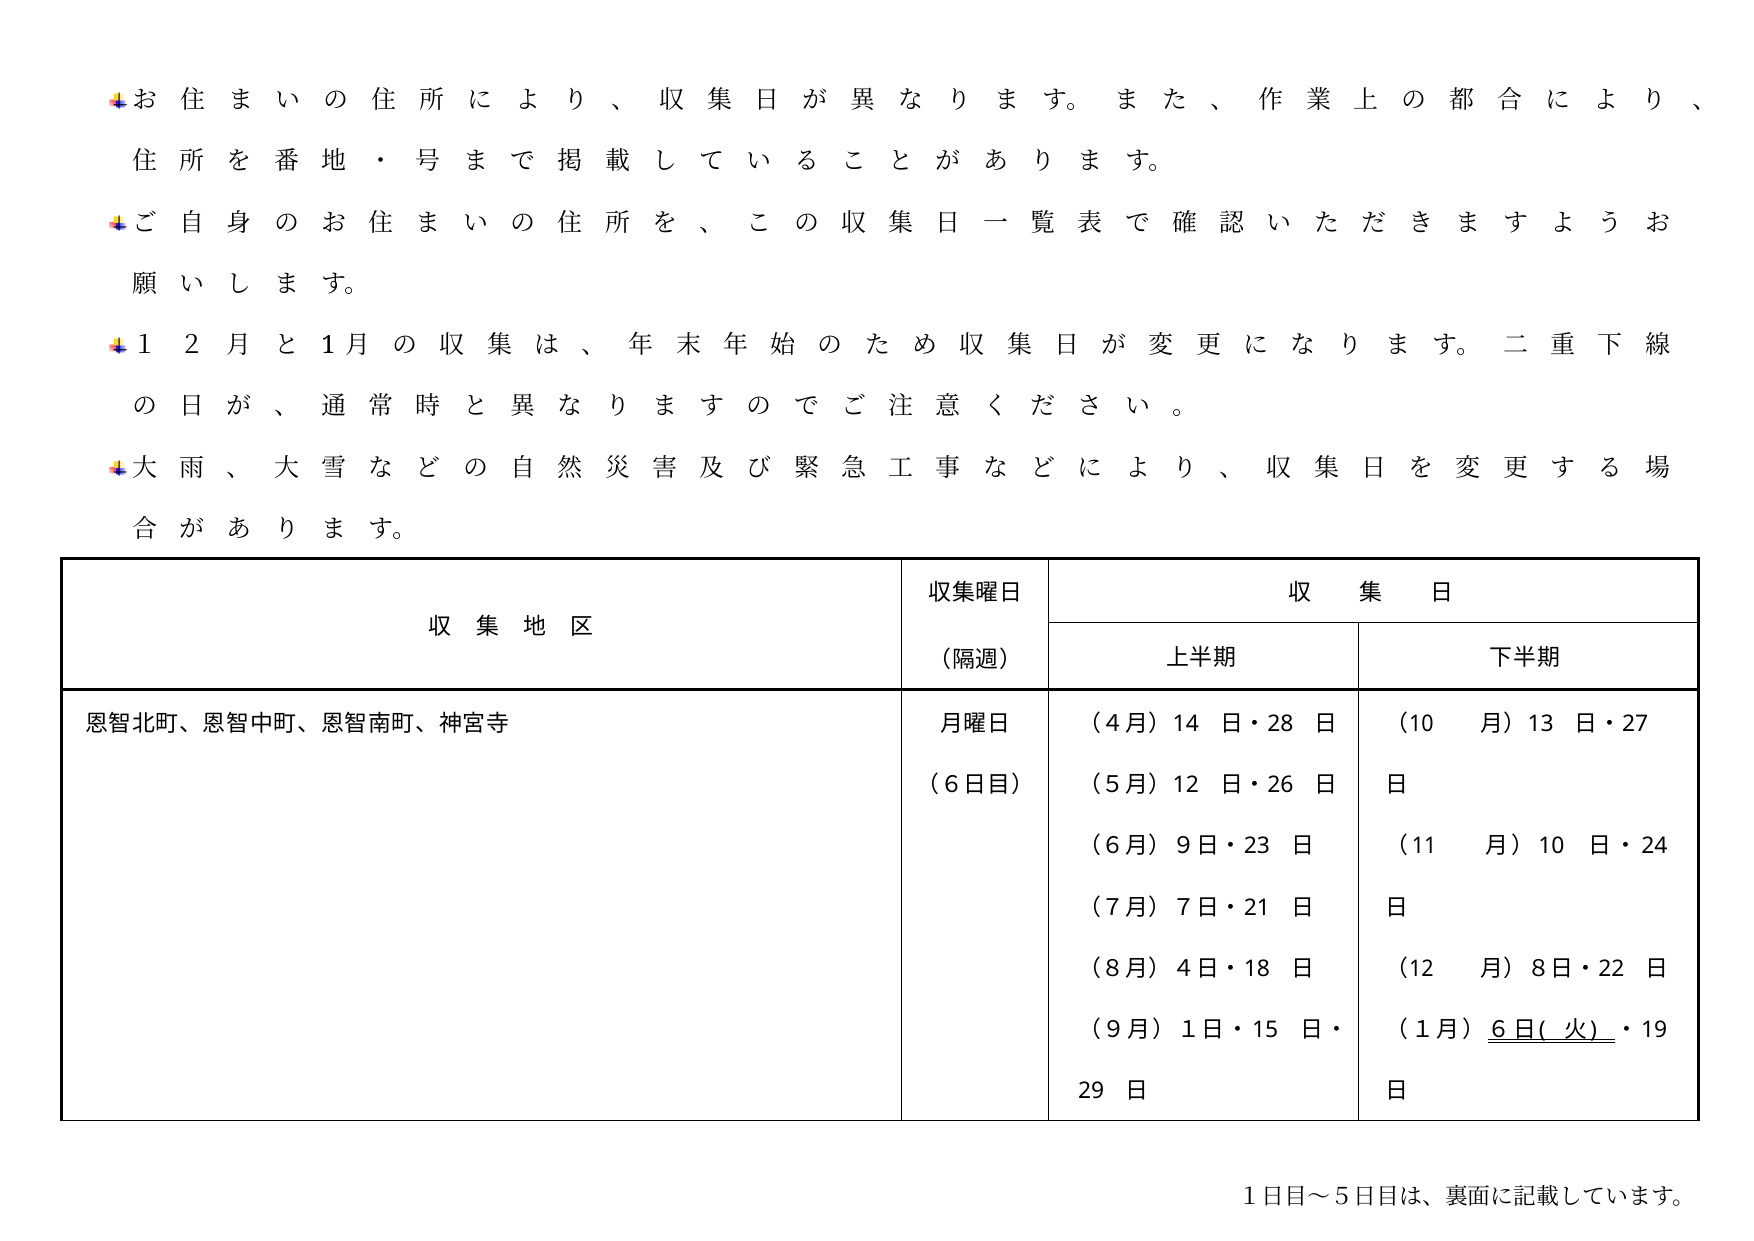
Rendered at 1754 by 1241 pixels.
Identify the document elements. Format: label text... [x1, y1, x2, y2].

picture [109, 459, 127, 476]
table_header 収 集 日 [1049, 560, 1697, 622]
table_cell 上半期 [1049, 623, 1358, 688]
picture [109, 91, 127, 109]
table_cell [1359, 691, 1697, 1119]
table_header 収集曜日 （隔週） [902, 560, 1048, 688]
list 大雨、大雪などの自然災害及び緊急工事などにより、収集日を変更する場合があります。 [85, 435, 1693, 557]
list １２月と1月の収集は、年末年始のため収集日が変更になります。二重下線の日が、通常時と異なりますのでご注意ください。 [85, 312, 1693, 435]
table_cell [1049, 691, 1358, 1119]
list お住まいの住所により、収集日が異なります。また、作業上の都合により、住所を番地・号まで掲載していることがあります。 [85, 67, 1693, 190]
list ご自身のお住まいの住所を、この収集日一覧表で確認いただきますようお願いします。 [85, 190, 1693, 312]
table_cell 恩智北町、恩智中町、恩智南町、神宮寺 [63, 691, 901, 1119]
table_cell 月曜日 （６日目） [902, 691, 1048, 1119]
picture [109, 336, 127, 354]
picture [109, 214, 127, 231]
table_header 収 集 地 区 [63, 560, 901, 688]
table_cell 下半期 [1359, 623, 1697, 688]
